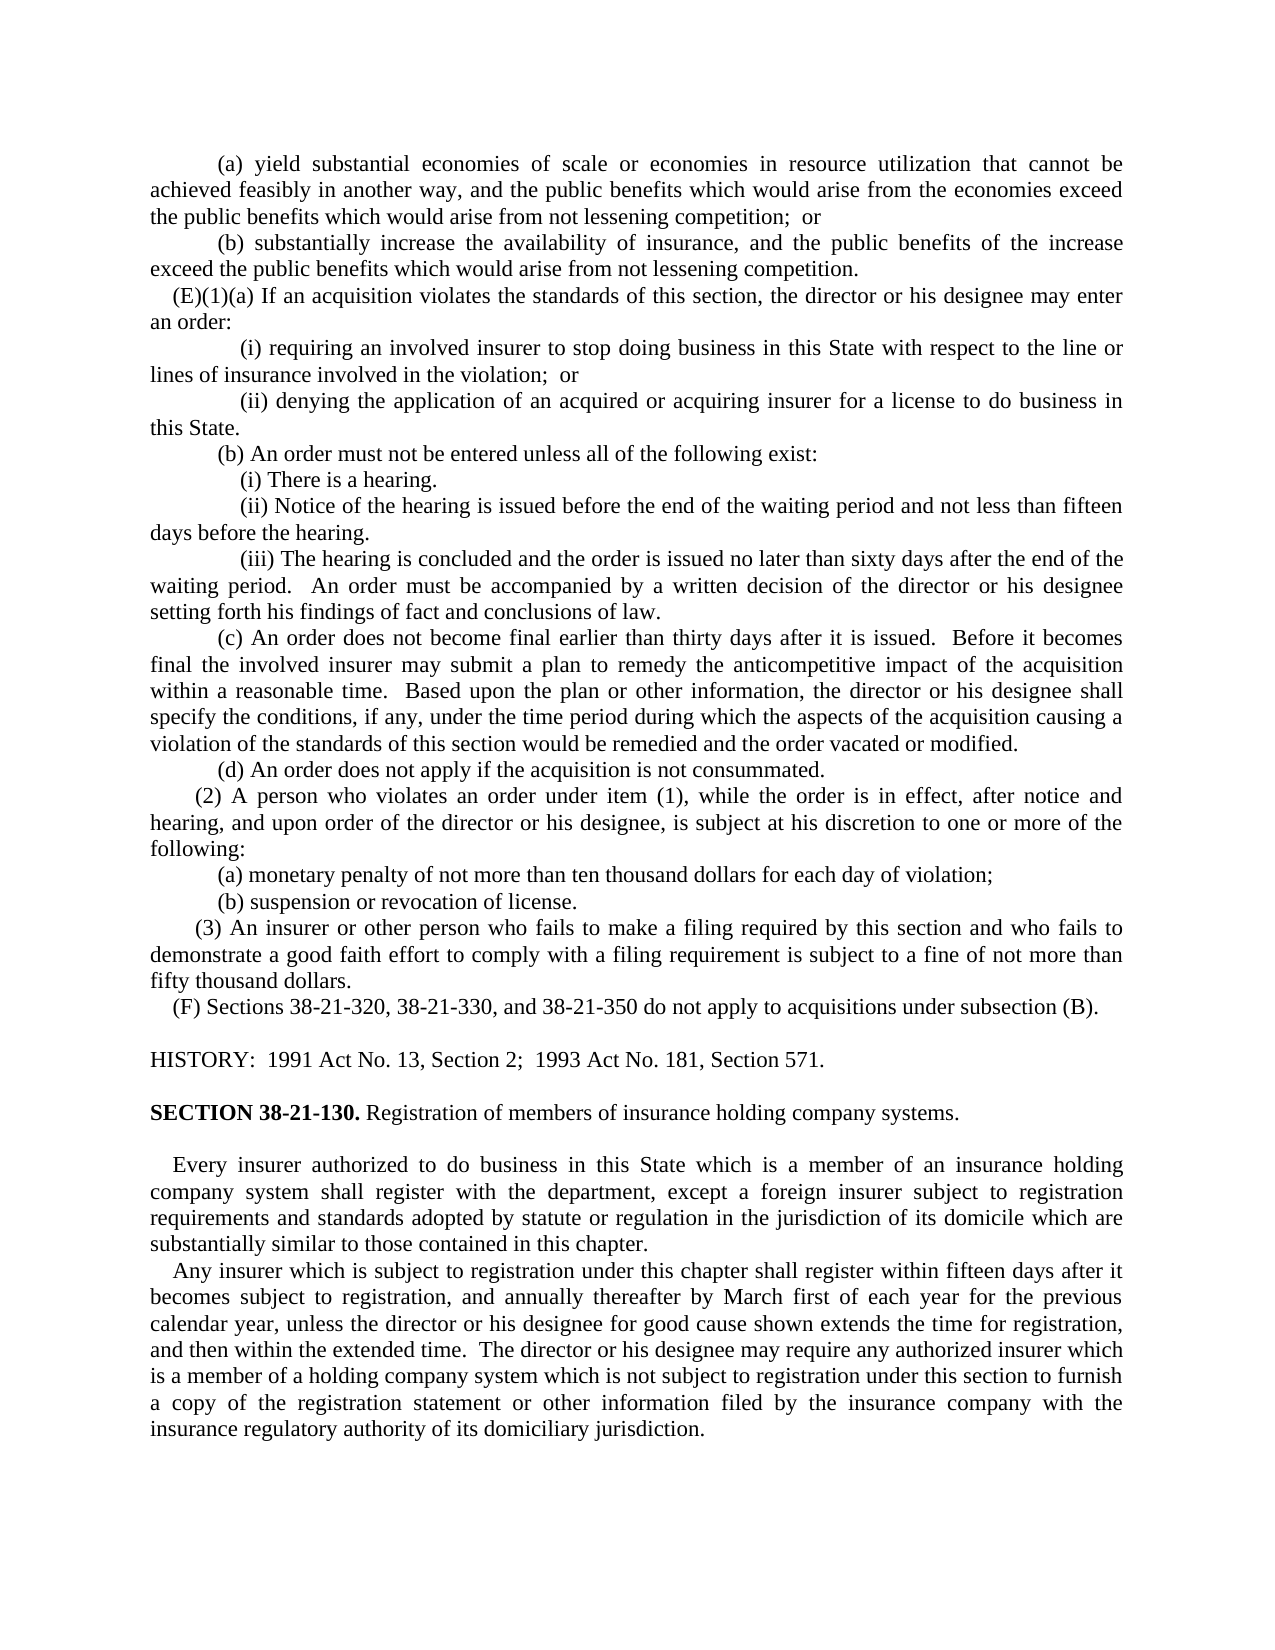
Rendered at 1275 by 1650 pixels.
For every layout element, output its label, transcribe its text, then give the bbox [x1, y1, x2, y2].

text (b) substantially increase the availability of insurance, and the public benefits of the increase exceed the public benefits which would arise from not lessening competition. [150, 229, 1125, 282]
text (3) An insurer or other person who fails to make a filing required by this section and who fails to demonstrate a good faith effort to comply with a filing requirement is subject to a fine of not more than fifty thousand dollars. [150, 914, 1125, 993]
text (ii) denying the application of an acquired or acquiring insurer for a license to do business in this State. [150, 387, 1125, 440]
text (b) suspension or revocation of license. [150, 888, 1125, 914]
text SECTION 38-21-130. Registration of members of insurance holding company systems. [150, 1099, 1125, 1125]
text (c) An order does not become final earlier than thirty days after it is issued. Before it becomes final the involved insurer may submit a plan to remedy the anticompetitive impact of the acquisition within a reasonable time. Based upon the plan or other information, the director or his designee shall specify the conditions, if any, under the time period during which the aspects of the acquisition causing a violation of the standards of this section would be remedied and the order vacated or modified. [150, 624, 1125, 756]
text (a) yield substantial economies of scale or economies in resource utilization that cannot be achieved feasibly in another way, and the public benefits which would arise from the economies exceed the public benefits which would arise from not lessening competition; or [150, 150, 1125, 229]
text (i) requiring an involved insurer to stop doing business in this State with respect to the line or lines of insurance involved in the violation; or [150, 334, 1125, 387]
text (b) An order must not be entered unless all of the following exist: [150, 440, 1125, 466]
text (d) An order does not apply if the acquisition is not consummated. [150, 756, 1125, 782]
text Any insurer which is subject to registration under this chapter shall register within fifteen days after it becomes subject to registration, and annually thereafter by March first of each year for the previous calendar year, unless the director or his designee for good cause shown extends the time for registration, and then within the extended time. The director or his designee may require any authorized insurer which is a member of a holding company system which is not subject to registration under this section to furnish a copy of the registration statement or other information filed by the insurance company with the insurance regulatory authority of its domiciliary jurisdiction. [150, 1257, 1125, 1441]
text HISTORY: 1991 Act No. 13, Section 2; 1993 Act No. 181, Section 571. [150, 1046, 1125, 1072]
text (ii) Notice of the hearing is issued before the end of the waiting period and not less than fifteen days before the hearing. [150, 493, 1125, 545]
text (a) monetary penalty of not more than ten thousand dollars for each day of violation; [150, 862, 1125, 888]
text (F) Sections 38-21-320, 38-21-330, and 38-21-350 do not apply to acquisitions under subsection (B). [150, 993, 1125, 1020]
text (i) There is a hearing. [150, 466, 1125, 493]
text (E)(1)(a) If an acquisition violates the standards of this section, the director or his designee may enter an order: [150, 282, 1125, 334]
text (iii) The hearing is concluded and the order is issued no later than sixty days after the end of the waiting period. An order must be accompanied by a written decision of the director or his designee setting forth his findings of fact and conclusions of law. [150, 545, 1125, 624]
text Every insurer authorized to do business in this State which is a member of an insurance holding company system shall register with the department, except a foreign insurer subject to registration requirements and standards adopted by statute or regulation in the jurisdiction of its domicile which are substantially similar to those contained in this chapter. [150, 1151, 1125, 1257]
text (2) A person who violates an order under item (1), while the order is in effect, after notice and hearing, and upon order of the director or his designee, is subject at his discretion to one or more of the following: [150, 782, 1125, 862]
